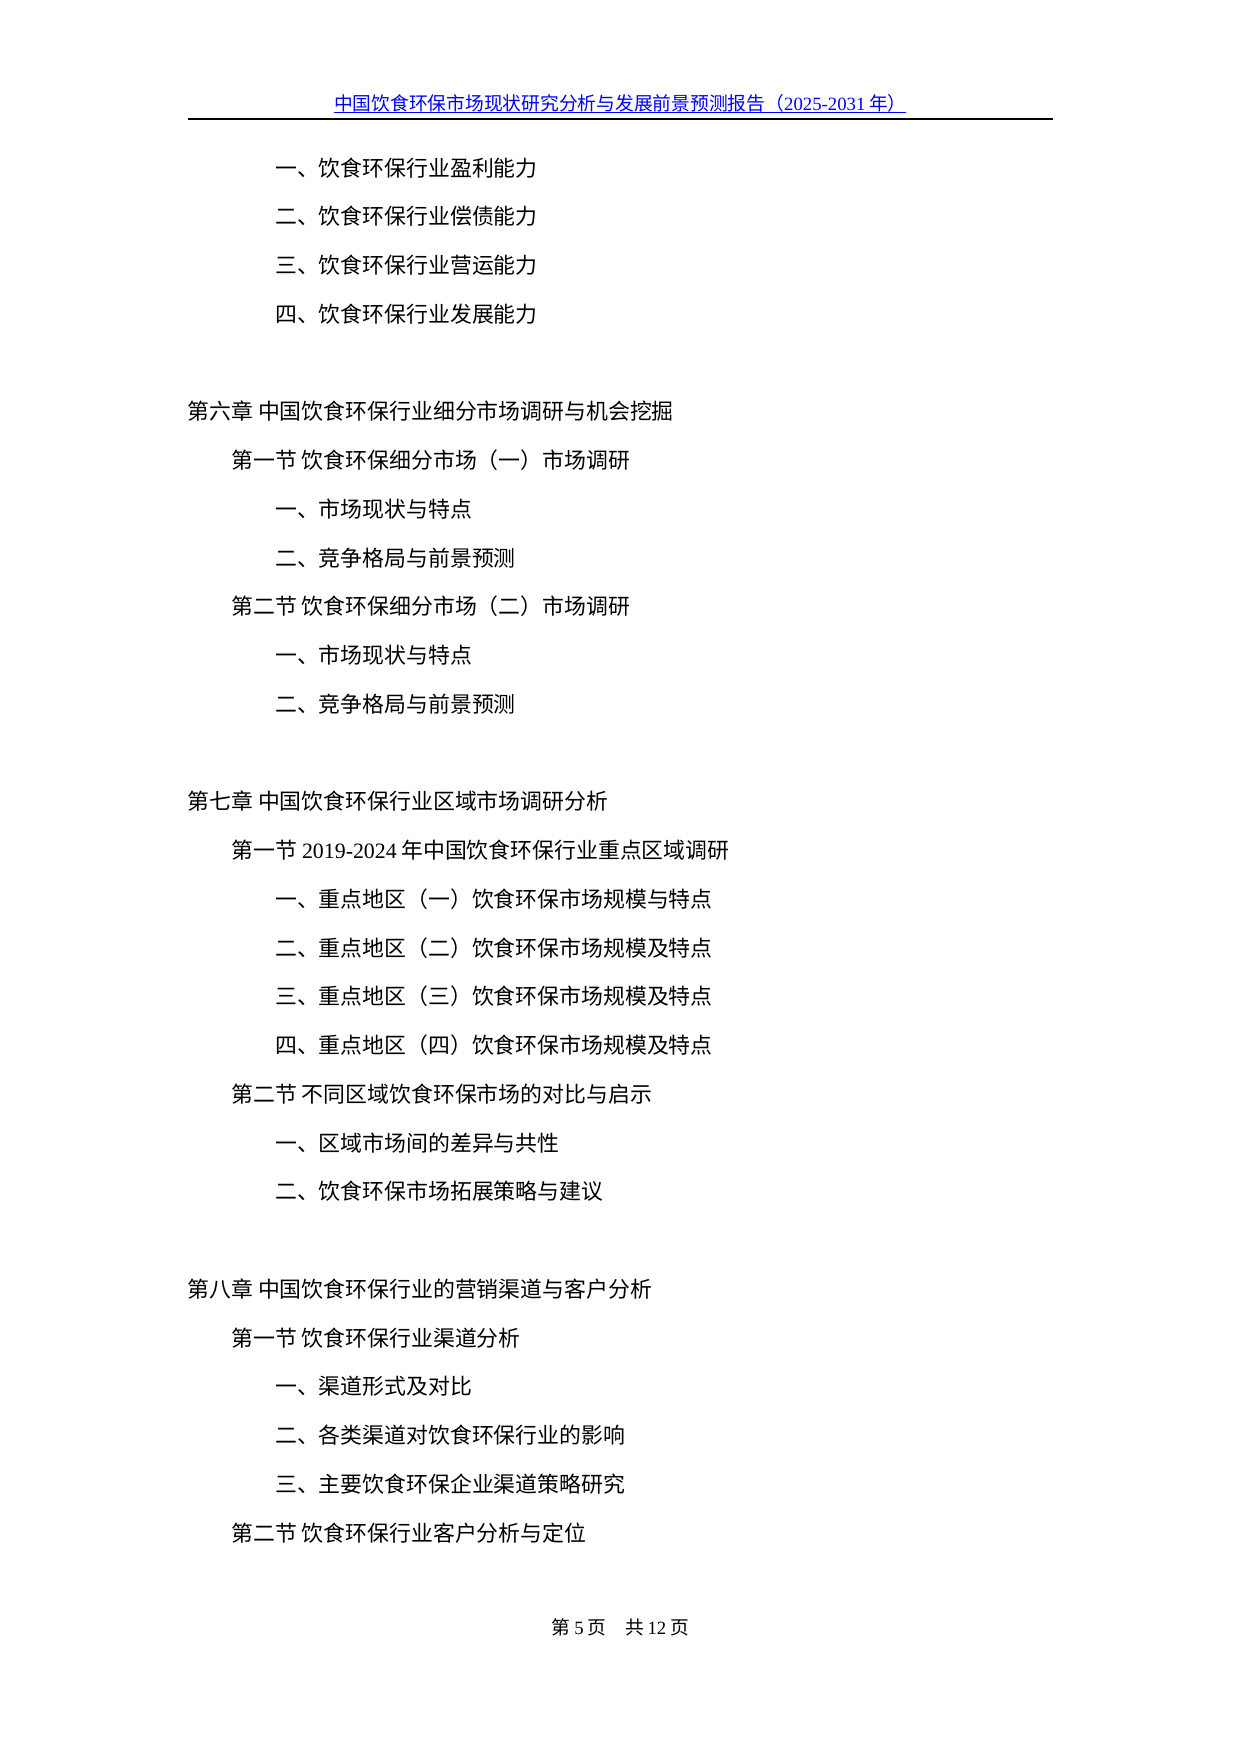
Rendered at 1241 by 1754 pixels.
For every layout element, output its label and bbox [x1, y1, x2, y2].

text [187, 150, 1053, 1548]
